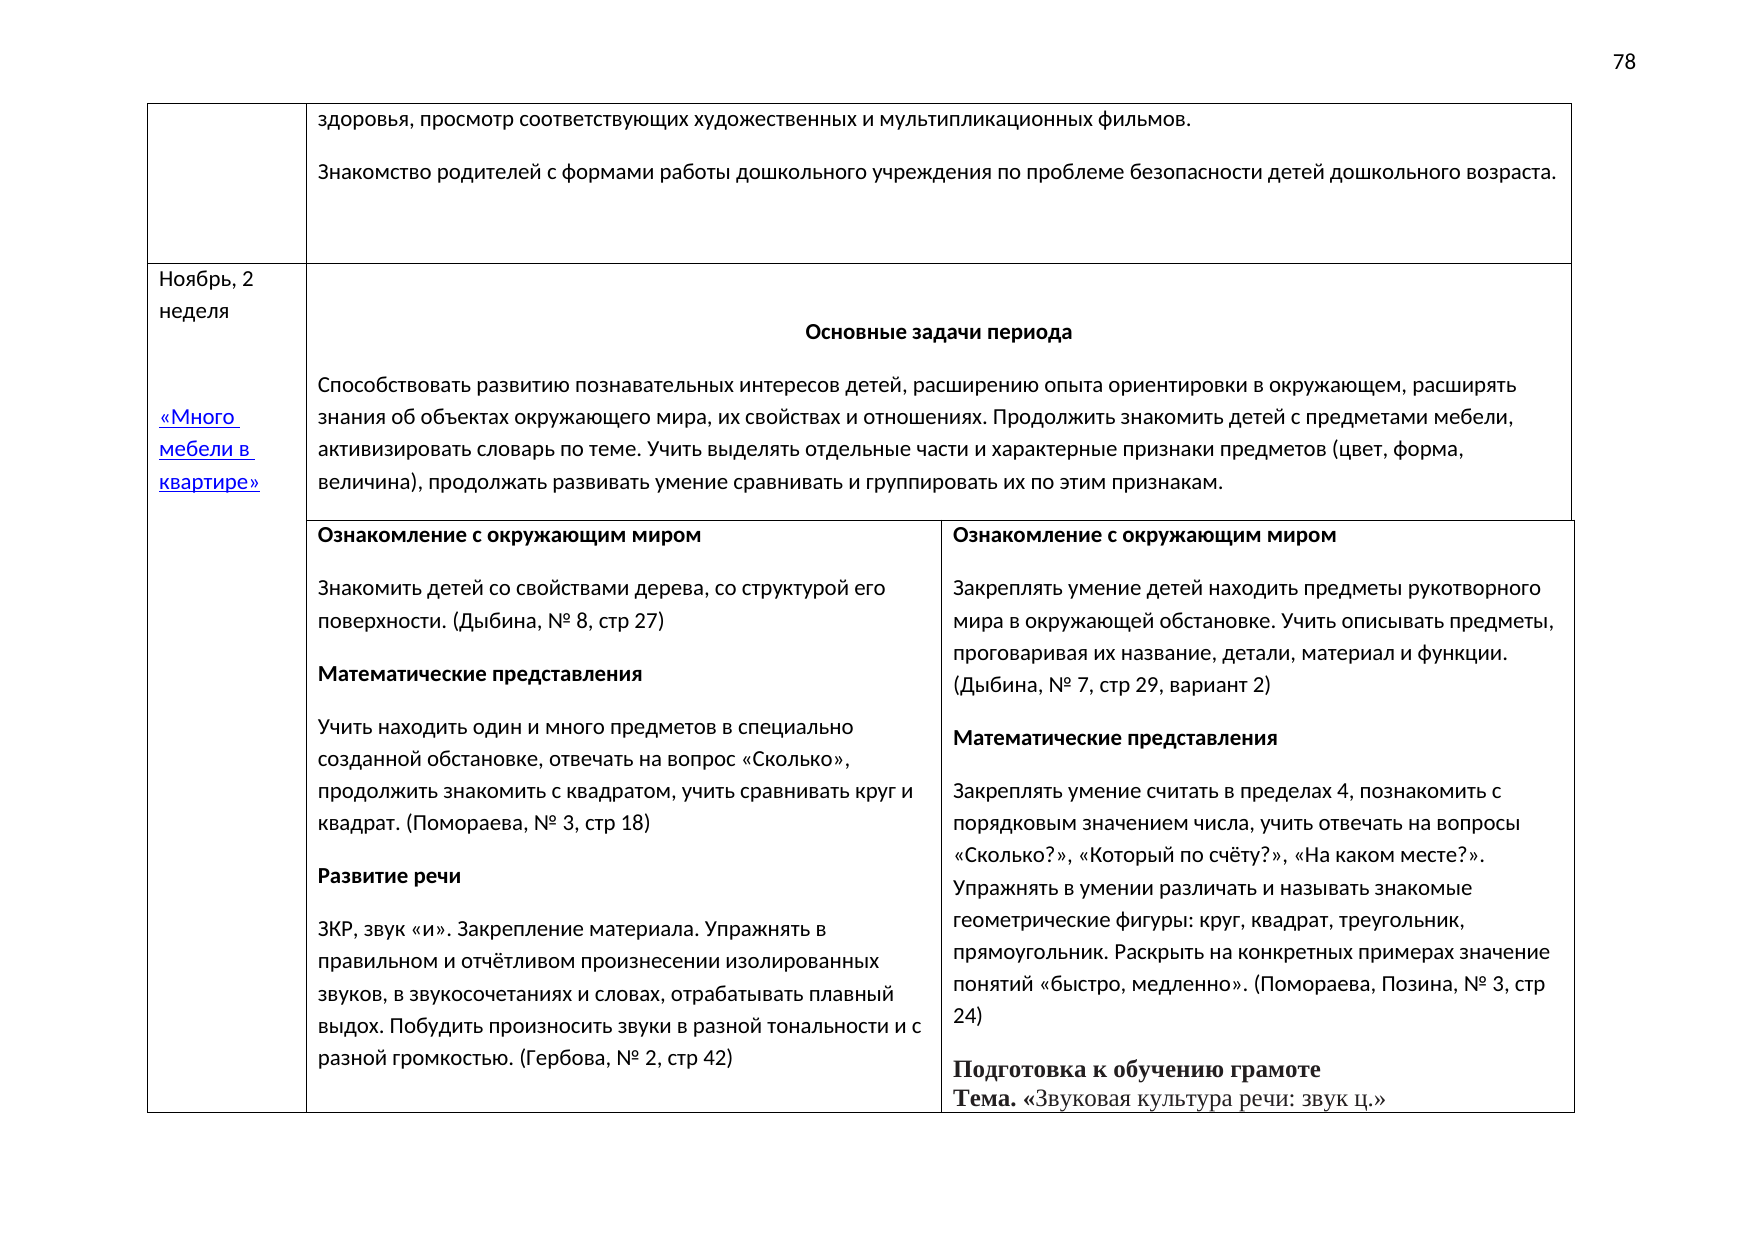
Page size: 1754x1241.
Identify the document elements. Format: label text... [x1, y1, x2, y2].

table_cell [307, 104, 1571, 263]
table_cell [942, 521, 1574, 1112]
table_cell Основные задачи периода Способствовать развитию познавательных интересов детей, расширению опыта ориентировки в окружающем, расширять знания об объектах окружающего мира, их свойствах и отношениях. Продолжить знакомить детей с предметами мебели, активизировать словарь по теме. Учить выделять отдельные части и характерные признаки предметов (цвет, форма, величина), продолжать развивать умение сравнивать и группировать их по этим признакам. [307, 264, 1571, 519]
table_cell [307, 521, 941, 1112]
table_cell Ноябрь, 2 неделя «Много мебели в квартире» [148, 264, 306, 1112]
